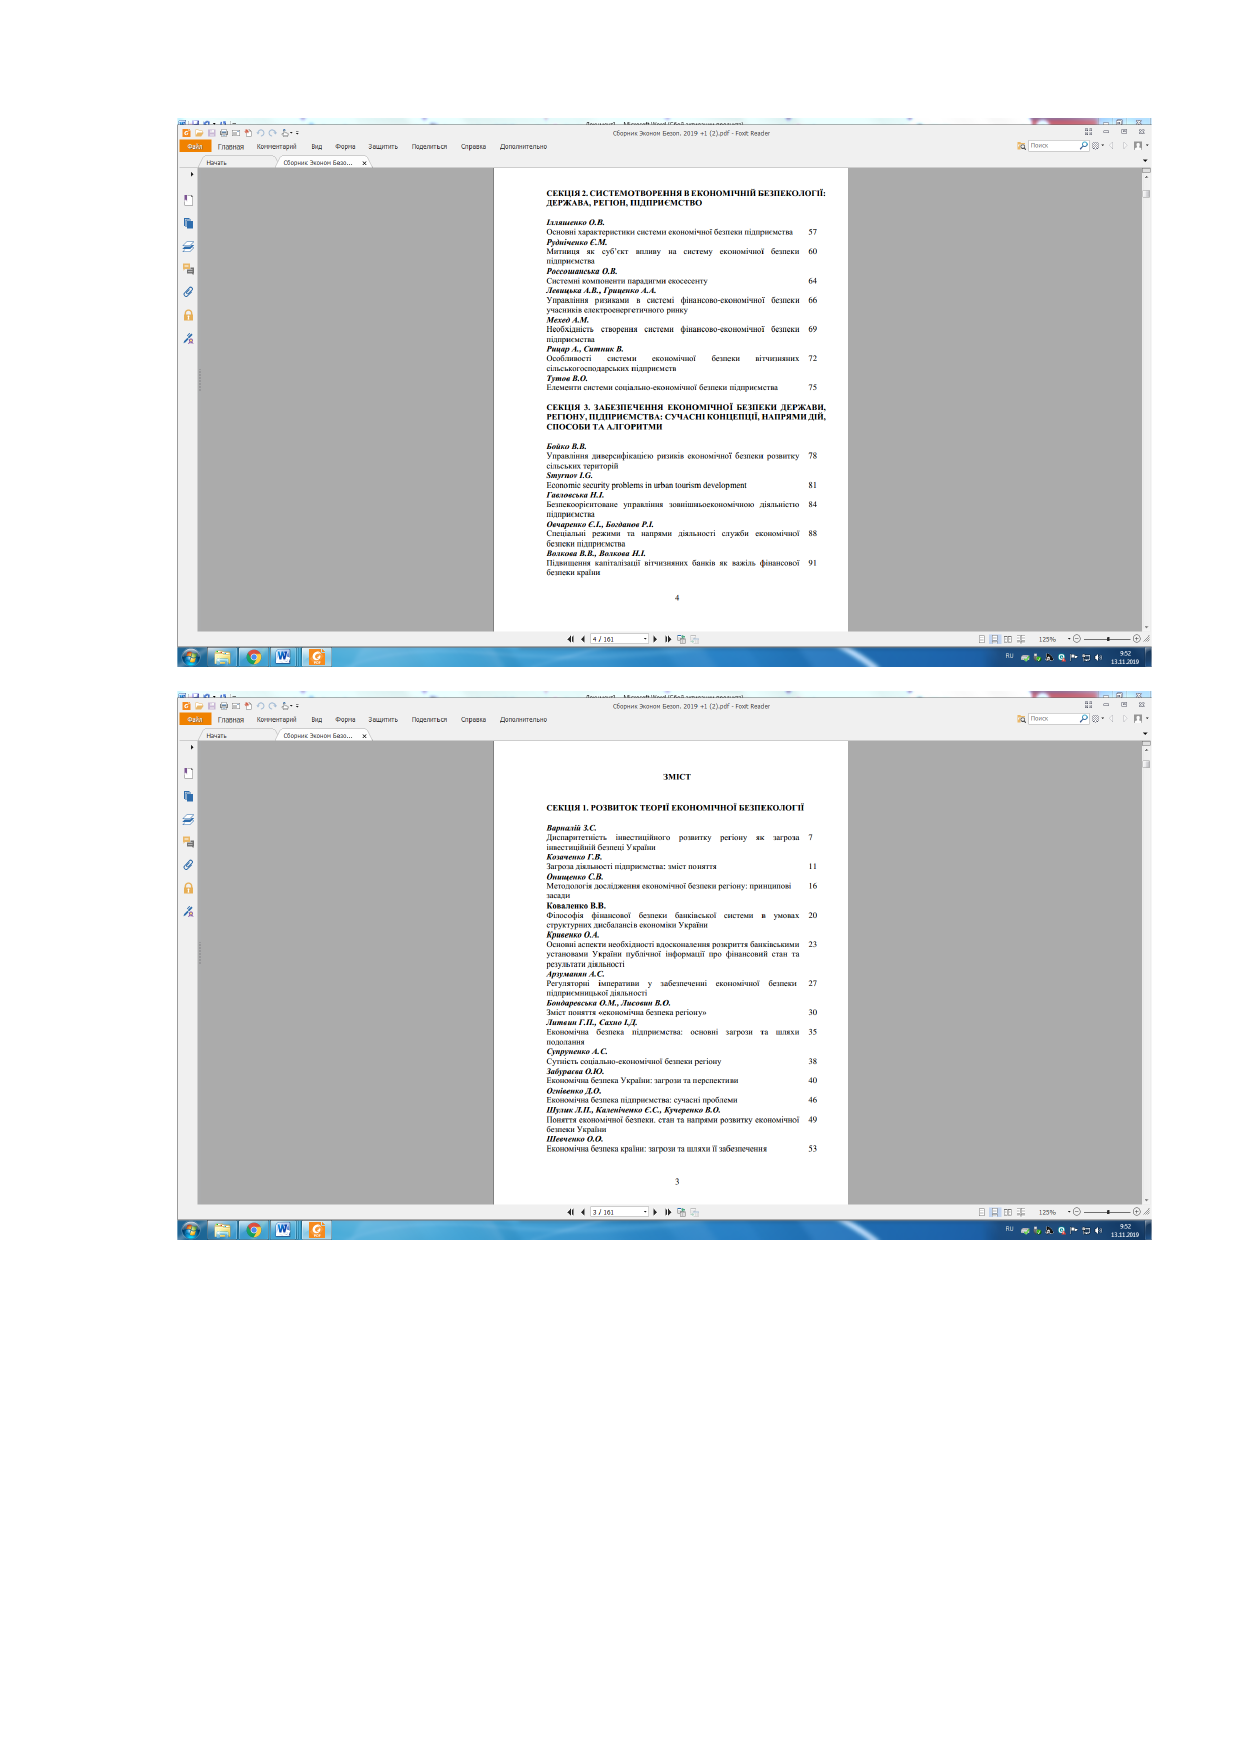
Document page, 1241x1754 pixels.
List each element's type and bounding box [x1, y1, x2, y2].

picture [177, 691, 1152, 1240]
picture [177, 118, 1152, 667]
